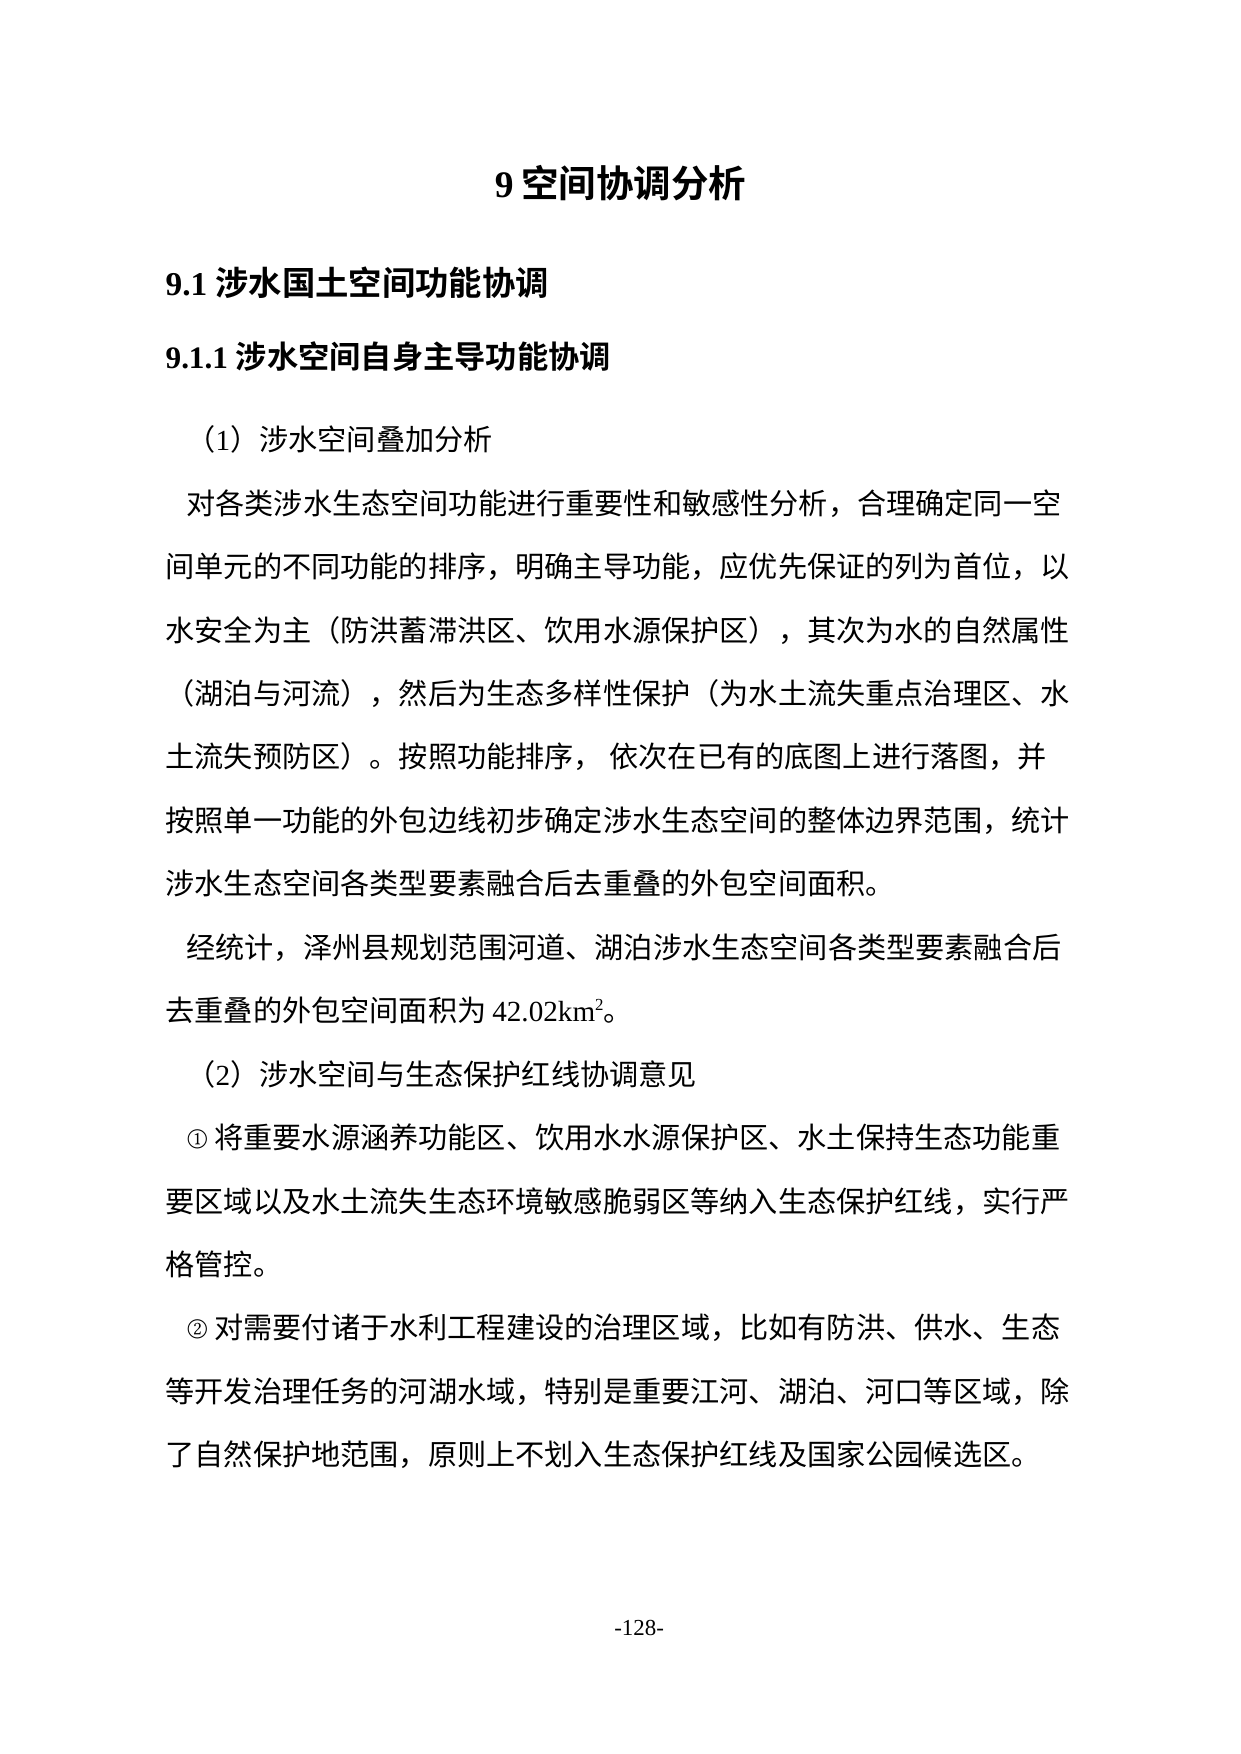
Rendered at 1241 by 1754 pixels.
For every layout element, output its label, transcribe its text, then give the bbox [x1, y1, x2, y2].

text （2）涉水空间与生态保护红线协调意见 [165, 1051, 1075, 1093]
text 对各类涉水生态空间功能进行重要性和敏感性分析，合理确定同一空间单元的不同功能的排序，明确主导功能，应优先保证的列为首位，以水安全为主（防洪蓄滞洪区、饮用水源保护区），其次为水的自然属性（湖泊与河流），然后为生态多样性保护（为水土流失重点治理区、水土流失预防区）。按照功能排序， 依次在已有的底图上进行落图，并按照单一功能的外包边线初步确定涉水生态空间的整体边界范围，统计涉水生态空间各类型要素融合后去重叠的外包空间面积。 [165, 480, 1075, 903]
text 经统计，泽州县规划范围河道、湖泊涉水生态空间各类型要素融合后去重叠的外包空间面积为42.02km2。 [165, 924, 1075, 1030]
text （1）涉水空间叠加分析 [165, 417, 1075, 459]
subtitle 9空间协调分析 [165, 151, 1075, 209]
subtitle 9.1 涉水国土空间功能协调 [165, 247, 1075, 307]
text ①将重要水源涵养功能区、饮用水水源保护区、水土保持生态功能重要区域以及水土流失生态环境敏感脆弱区等纳入生态保护红线，实行严格管控。 [165, 1115, 1075, 1284]
text ②对需要付诸于水利工程建设的治理区域，比如有防洪、供水、生态等开发治理任务的河湖水域，特别是重要江河、湖泊、河口等区域，除了自然保护地范围，原则上不划入生态保护红线及国家公园候选区。 [165, 1305, 1075, 1474]
subtitle 9.1.1 涉水空间自身主导功能协调 [165, 332, 1075, 378]
